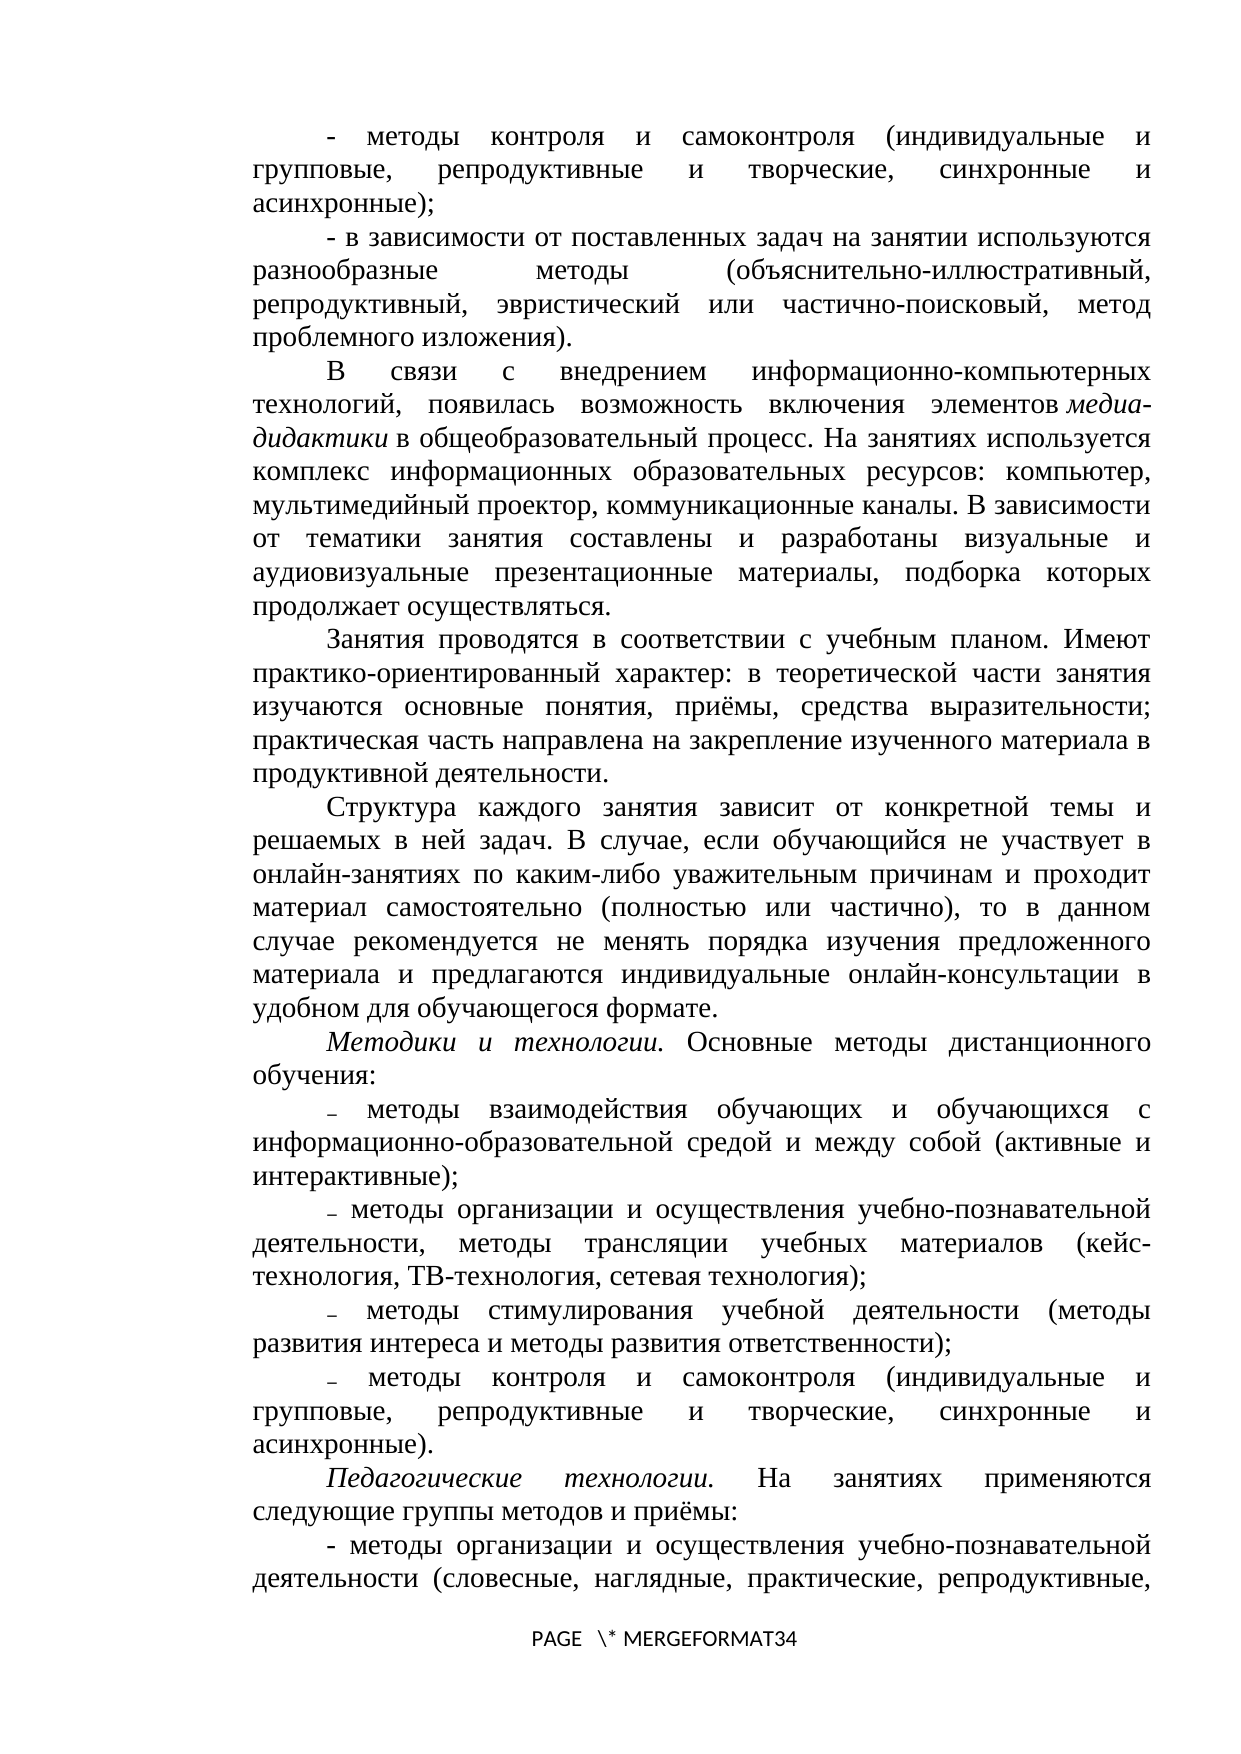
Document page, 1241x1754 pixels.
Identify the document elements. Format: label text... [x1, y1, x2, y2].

text Методики и технологии. Основные методы дистанционного обучения: [252, 1024, 1152, 1091]
text ₋ методы стимулирования учебной деятельности (методы развития интереса и методы развития ответственности); [252, 1292, 1152, 1359]
text ₋ методы взаимодействия обучающих и обучающихся с информационно-образовательной средой и между собой (активные и интерактивные); [252, 1091, 1152, 1191]
text Занятия проводятся в соответствии с учебным планом. Имеют практико-ориентированный характер: в теоретической части занятия изучаются основные понятия, приёмы, средства выразительности; практическая часть направлена на закрепление изученного материала в продуктивной деятельности. [252, 621, 1152, 789]
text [252, 1527, 1152, 1594]
text ₋ методы контроля и самоконтроля (индивидуальные и групповые, репродуктивные и творческие, синхронные и асинхронные). [252, 1359, 1152, 1460]
text Педагогические технологии. На занятиях применяются следующие группы методов и приёмы: [252, 1460, 1152, 1527]
text ₋ методы организации и осуществления учебно-познавательной деятельности, методы трансляции учебных материалов (кейс-технология, ТВ-технология, сетевая технология); [252, 1191, 1152, 1292]
text - методы контроля и самоконтроля (индивидуальные и групповые, репродуктивные и творческие, синхронные и асинхронные); [252, 118, 1152, 219]
text Структура каждого занятия зависит от конкретной темы и решаемых в ней задач. В случае, если обучающийся не участвует в онлайн-занятиях по каким-либо уважительным причинам и проходит материал самостоятельно (полностью или частично), то в данном случае рекомендуется не менять порядка изучения предложенного материала и предлагаются индивидуальные онлайн-консультации в удобном для обучающегося формате. [252, 789, 1152, 1024]
text - в зависимости от поставленных задач на занятии используются разнообразные методы (объяснительно-иллюстративный, репродуктивный, эвристический или частично-поисковый, метод проблемного изложения). [252, 219, 1152, 353]
text В связи с внедрением информационно-компьютерных технологий, появилась возможность включения элементов медиа-дидактики в общеобразовательный процесс. На занятиях используется комплекс информационных образовательных ресурсов: компьютер, мультимедийный проектор, коммуникационные каналы. В зависимости от тематики занятия составлены и разработаны визуальные и аудиовизуальные презентационные материалы, подборка которых продолжает осуществляться. [252, 353, 1152, 621]
